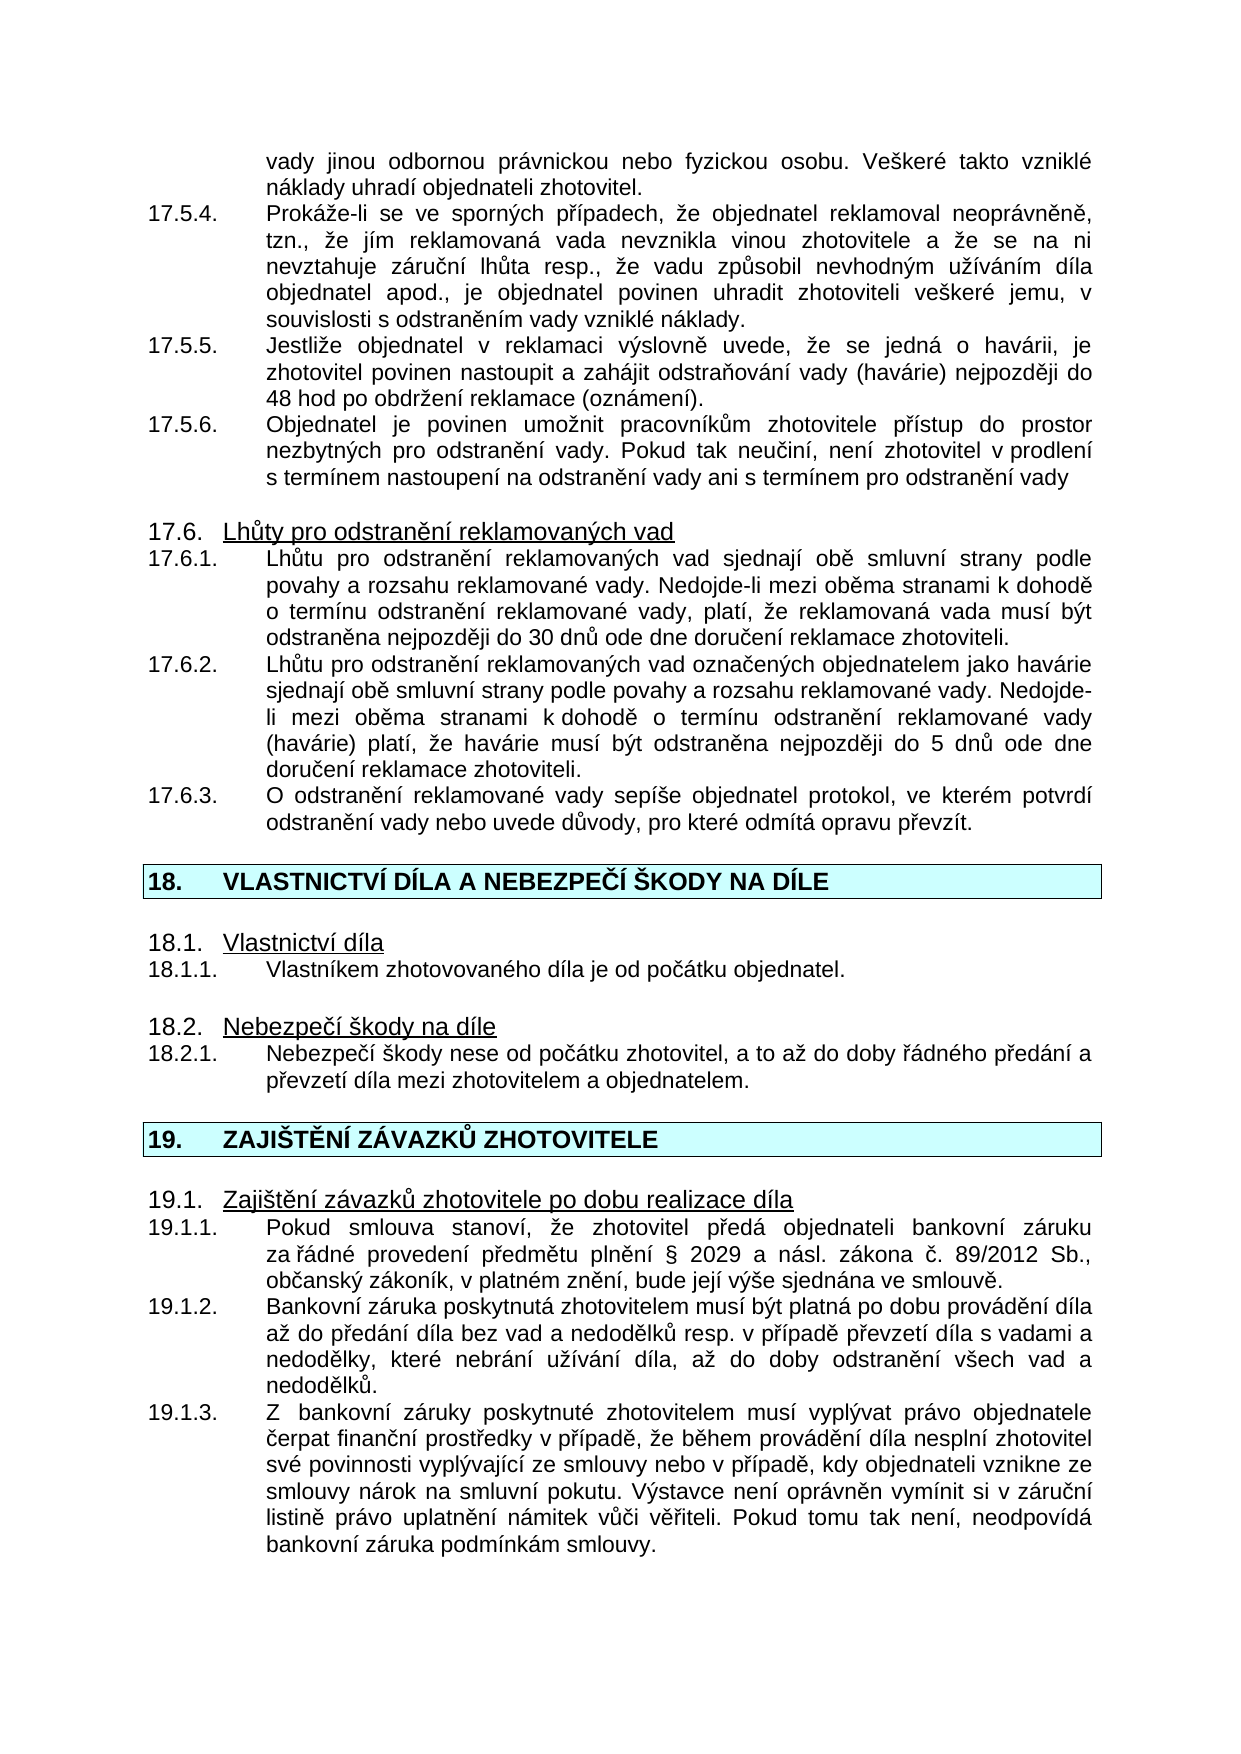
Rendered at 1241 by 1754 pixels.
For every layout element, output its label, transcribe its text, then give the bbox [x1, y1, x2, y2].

list Z bankovní záruky poskytnuté zhotovitelem musí vyplývat právo objednatele čerpat finanční prostředky v případě, že během provádění díla nesplní zhotovitel své povinnosti vyplývající ze smlouvy nebo v případě, kdy objednateli vznikne ze smlouvy nárok na smluvní pokutu. Výstavce není oprávněn vymínit si v záruční listině právo uplatnění námitek vůči věřiteli. Pokud tomu tak není, neodpovídá bankovní záruka podmínkám smlouvy. [148, 1399, 1093, 1557]
list Lhůtu pro odstranění reklamovaných vad označených objednatelem jako havárie sjednají obě smluvní strany podle povahy a rozsahu reklamované vady. Nedojde-li mezi oběma stranami k dohodě o termínu odstranění reklamované vady (havárie) platí, že havárie musí být odstraněna nejpozději do 5 dnů ode dne doručení reklamace zhotoviteli. [148, 651, 1093, 782]
list Lhůty pro odstranění reklamovaných vad [148, 517, 1093, 545]
list Nebezpečí škody na díle [148, 1012, 1093, 1040]
list Prokáže-li se ve sporných případech, že objednatel reklamoval neoprávněně, tzn., že jím reklamovaná vada nevznikla vinou zhotovitele a že se na ni nevztahuje záruční lhůta resp., že vadu způsobil nevhodným užíváním díla objednatel apod., je objednatel povinen uhradit zhotoviteli veškeré jemu, v souvislosti s odstraněním vady vzniklé náklady. [148, 200, 1093, 332]
text Zajištění závazků Zhotovitele [144, 1123, 1101, 1156]
list Pokud smlouva stanoví, že zhotovitel předá objednateli bankovní záruku za řádné provedení předmětu plnění § 2029 a násl. zákona č. 89/2012 Sb., občanský zákoník, v platném znění, bude její výše sjednána ve smlouvě. [148, 1214, 1093, 1293]
list Nebezpečí škody nese od počátku zhotovitel, a to až do doby řádného předání a převzetí díla mezi zhotovitelem a objednatelem. [148, 1040, 1093, 1093]
list Jestliže objednatel v reklamaci výslovně uvede, že se jedná o havárii, je zhotovitel povinen nastoupit a zahájit odstraňování vady (havárie) nejpozději do 48 hod po obdržení reklamace (oznámení). [148, 332, 1093, 411]
list Vlastníkem zhotovovaného díla je od počátku objednatel. [148, 956, 1093, 983]
text Vlastnictví díla a nebezpečí škody na díle [144, 865, 1101, 898]
list Lhůtu pro odstranění reklamovaných vad sjednají obě smluvní strany podle povahy a rozsahu reklamované vady. Nedojde-li mezi oběma stranami k dohodě o termínu odstranění reklamované vady, platí, že reklamovaná vada musí být odstraněna nejpozději do 30 dnů ode dne doručení reklamace zhotoviteli. [148, 545, 1093, 651]
list Objednatel je povinen umožnit pracovníkům zhotovitele přístup do prostor nezbytných pro odstranění vady. Pokud tak neučiní, není zhotovitel v prodlení s termínem nastoupení na odstranění vady ani s termínem pro odstranění vady [148, 411, 1093, 490]
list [148, 148, 1093, 200]
list O odstranění reklamované vady sepíše objednatel protokol, ve kterém potvrdí odstranění vady nebo uvede důvody, pro které odmítá opravu převzít. [148, 782, 1093, 835]
list Zajištění závazků zhotovitele po dobu realizace díla [148, 1186, 1093, 1214]
list Vlastnictví díla [148, 928, 1093, 956]
list Bankovní záruka poskytnutá zhotovitelem musí být platná po dobu provádění díla až do předání díla bez vad a nedodělků resp. v případě převzetí díla s vadami a nedodělky, které nebrání užívání díla, až do doby odstranění všech vad a nedodělků. [148, 1293, 1093, 1399]
